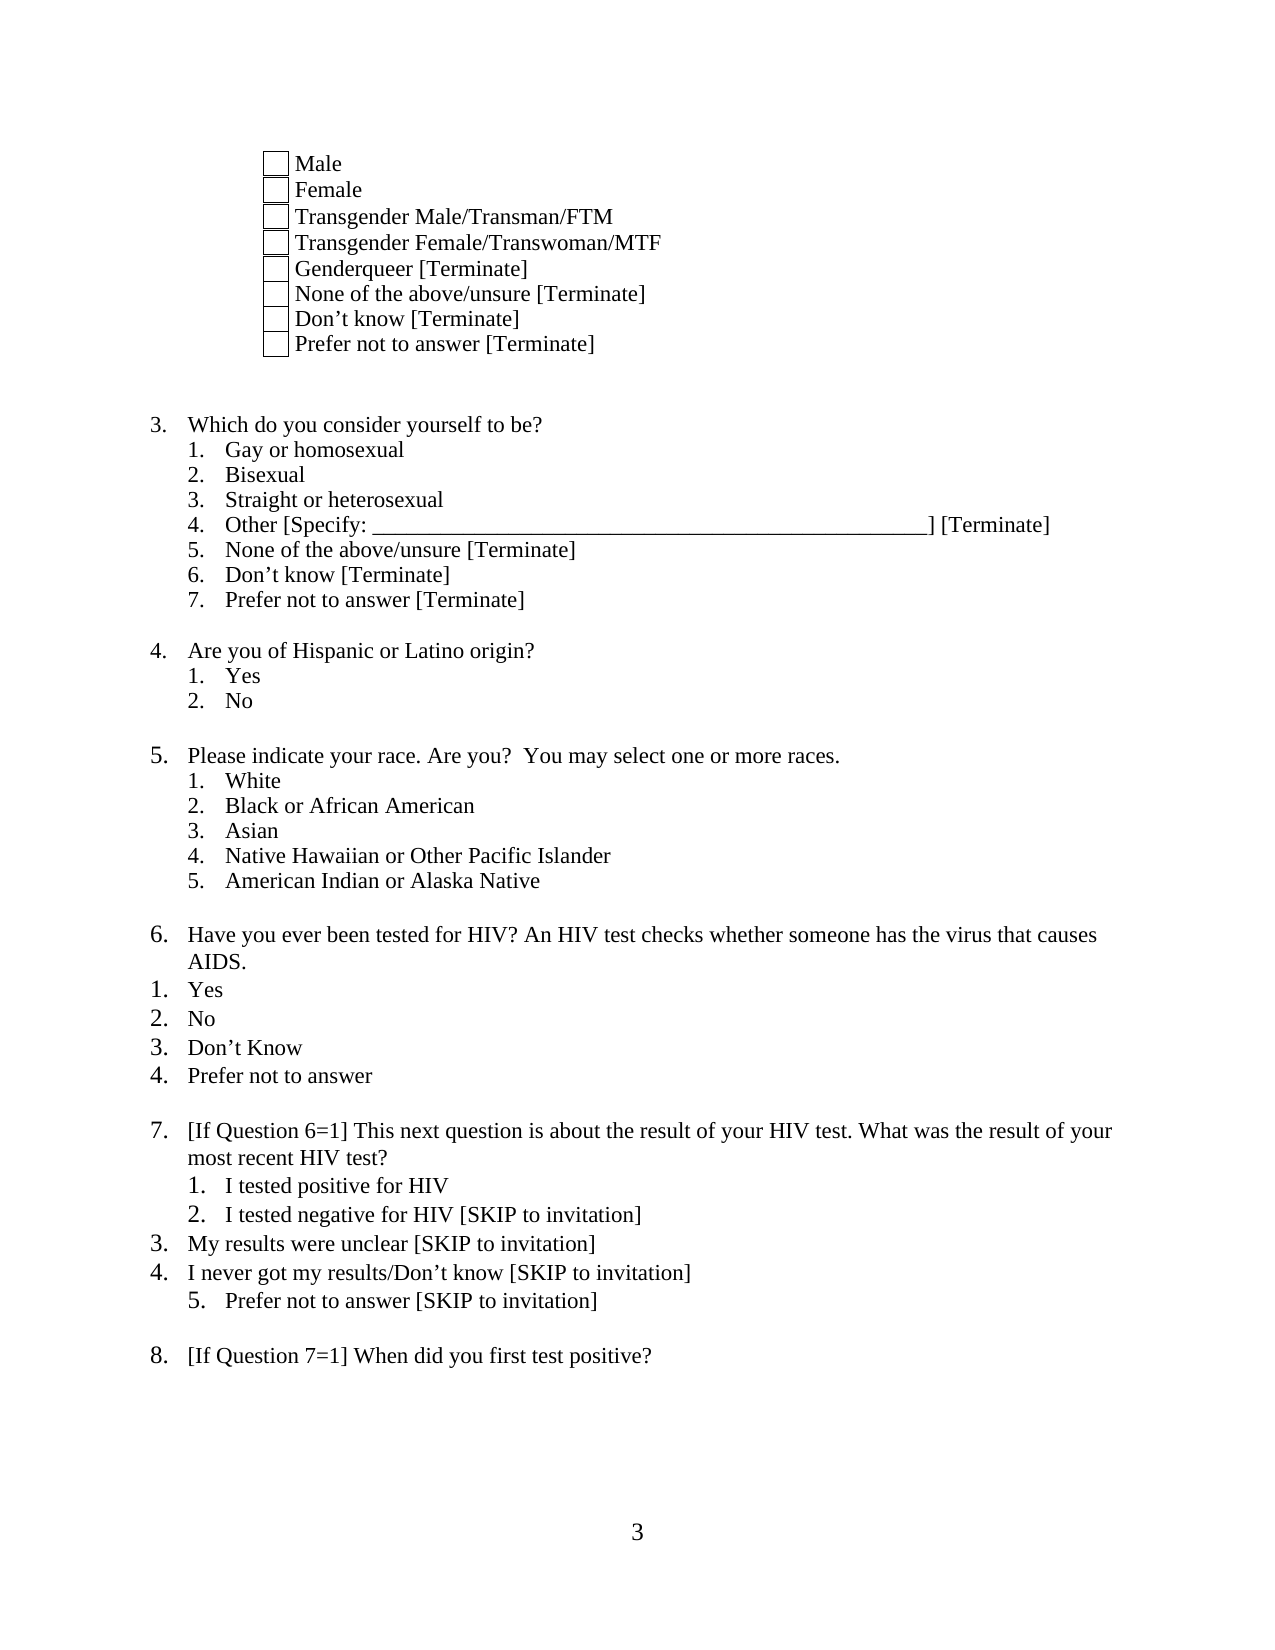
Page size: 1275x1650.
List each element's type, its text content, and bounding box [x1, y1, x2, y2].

text Prefer not to answer [Terminate] [289, 332, 1125, 357]
text 2. Black or African American [187, 794, 1125, 819]
text Female [225, 176, 1125, 203]
text 2. Bisexual [187, 462, 1125, 487]
text 2. No [187, 689, 1125, 714]
list I never got my results/Don’t know [SKIP to invitation] [150, 1257, 1125, 1286]
text 6. Don’t know [Terminate] [187, 562, 1125, 587]
text Transgender Male/Transman/FTM [225, 203, 1125, 229]
text 4. Native Hawaiian or Other Pacific Islander [187, 844, 1125, 869]
text 1. Gay or homosexual [187, 437, 1125, 462]
list Prefer not to answer [SKIP to invitation] [187, 1286, 1125, 1314]
text 3. Straight or heterosexual [187, 487, 1125, 512]
list [If Question 7=1] When did you first test positive? [150, 1341, 1125, 1369]
list My results were unclear [SKIP to invitation] [150, 1228, 1125, 1257]
list I tested positive for HIV [187, 1171, 1125, 1199]
text None of the above/unsure [Terminate] [289, 282, 1125, 307]
text Genderqueer [Terminate] [225, 255, 1125, 282]
list No [150, 1003, 1125, 1032]
list Which do you consider yourself to be? [150, 411, 1125, 437]
list Are you of Hispanic or Latino origin? [150, 637, 1125, 664]
text 3. Asian [187, 819, 1125, 844]
list [If Question 6=1] This next question is about the result of your HIV test. What was the result of your most recent HIV test? [150, 1115, 1125, 1171]
text 1. White [187, 769, 1125, 794]
text 5. American Indian or Alaska Native [187, 869, 1125, 894]
text 5. None of the above/unsure [Terminate] [187, 537, 1125, 562]
list Please indicate your race. Are you? You may select one or more races. [150, 740, 1125, 769]
text 4. Other [Specify: ] [Terminate] [187, 512, 1125, 537]
text Don’t know [Terminate] [289, 307, 1125, 332]
list Don’t Know [150, 1032, 1125, 1060]
list Prefer not to answer [150, 1060, 1125, 1089]
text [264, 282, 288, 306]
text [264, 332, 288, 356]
list Yes [150, 974, 1125, 1003]
list Have you ever been tested for HIV? An HIV test checks whether someone has the virus that causes AIDS. [150, 919, 1125, 974]
text 1. Yes [187, 664, 1125, 689]
text Transgender Female/Transwoman/MTF [225, 229, 1125, 255]
list I tested negative for HIV [SKIP to invitation] [187, 1199, 1125, 1228]
text 7. Prefer not to answer [Terminate] [187, 587, 1125, 612]
text Male [225, 150, 1125, 176]
